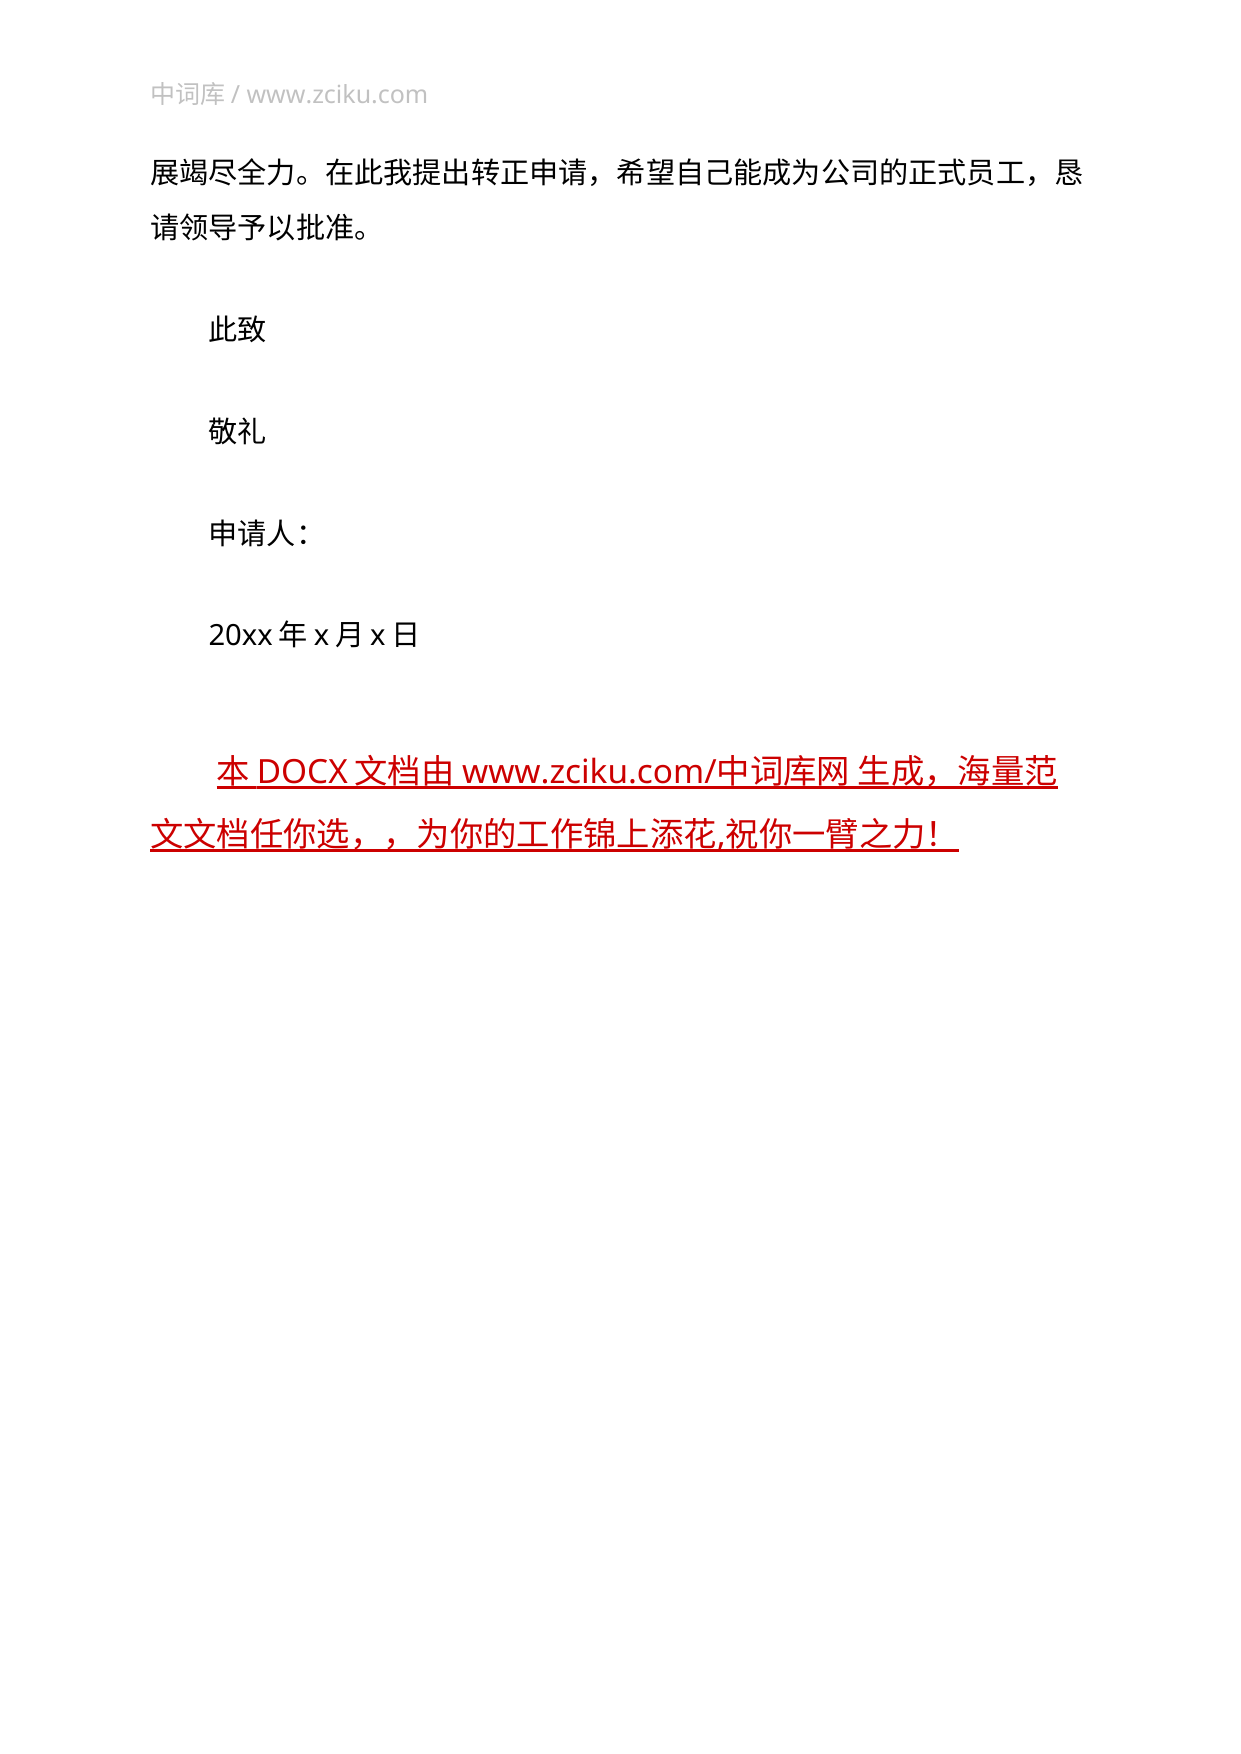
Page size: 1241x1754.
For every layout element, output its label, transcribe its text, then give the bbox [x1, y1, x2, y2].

text 20xx年x月x日 [150, 612, 1090, 654]
text 本DOCX文档由 www.zciku.com/中词库网 生成，海量范文文档任你选，，为你的工作锦上添花,祝你一臂之力！ [150, 745, 1090, 856]
text 此致 [150, 307, 1090, 349]
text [150, 150, 1090, 247]
text 敬礼 [150, 408, 1090, 451]
text 申请人： [150, 510, 1090, 552]
